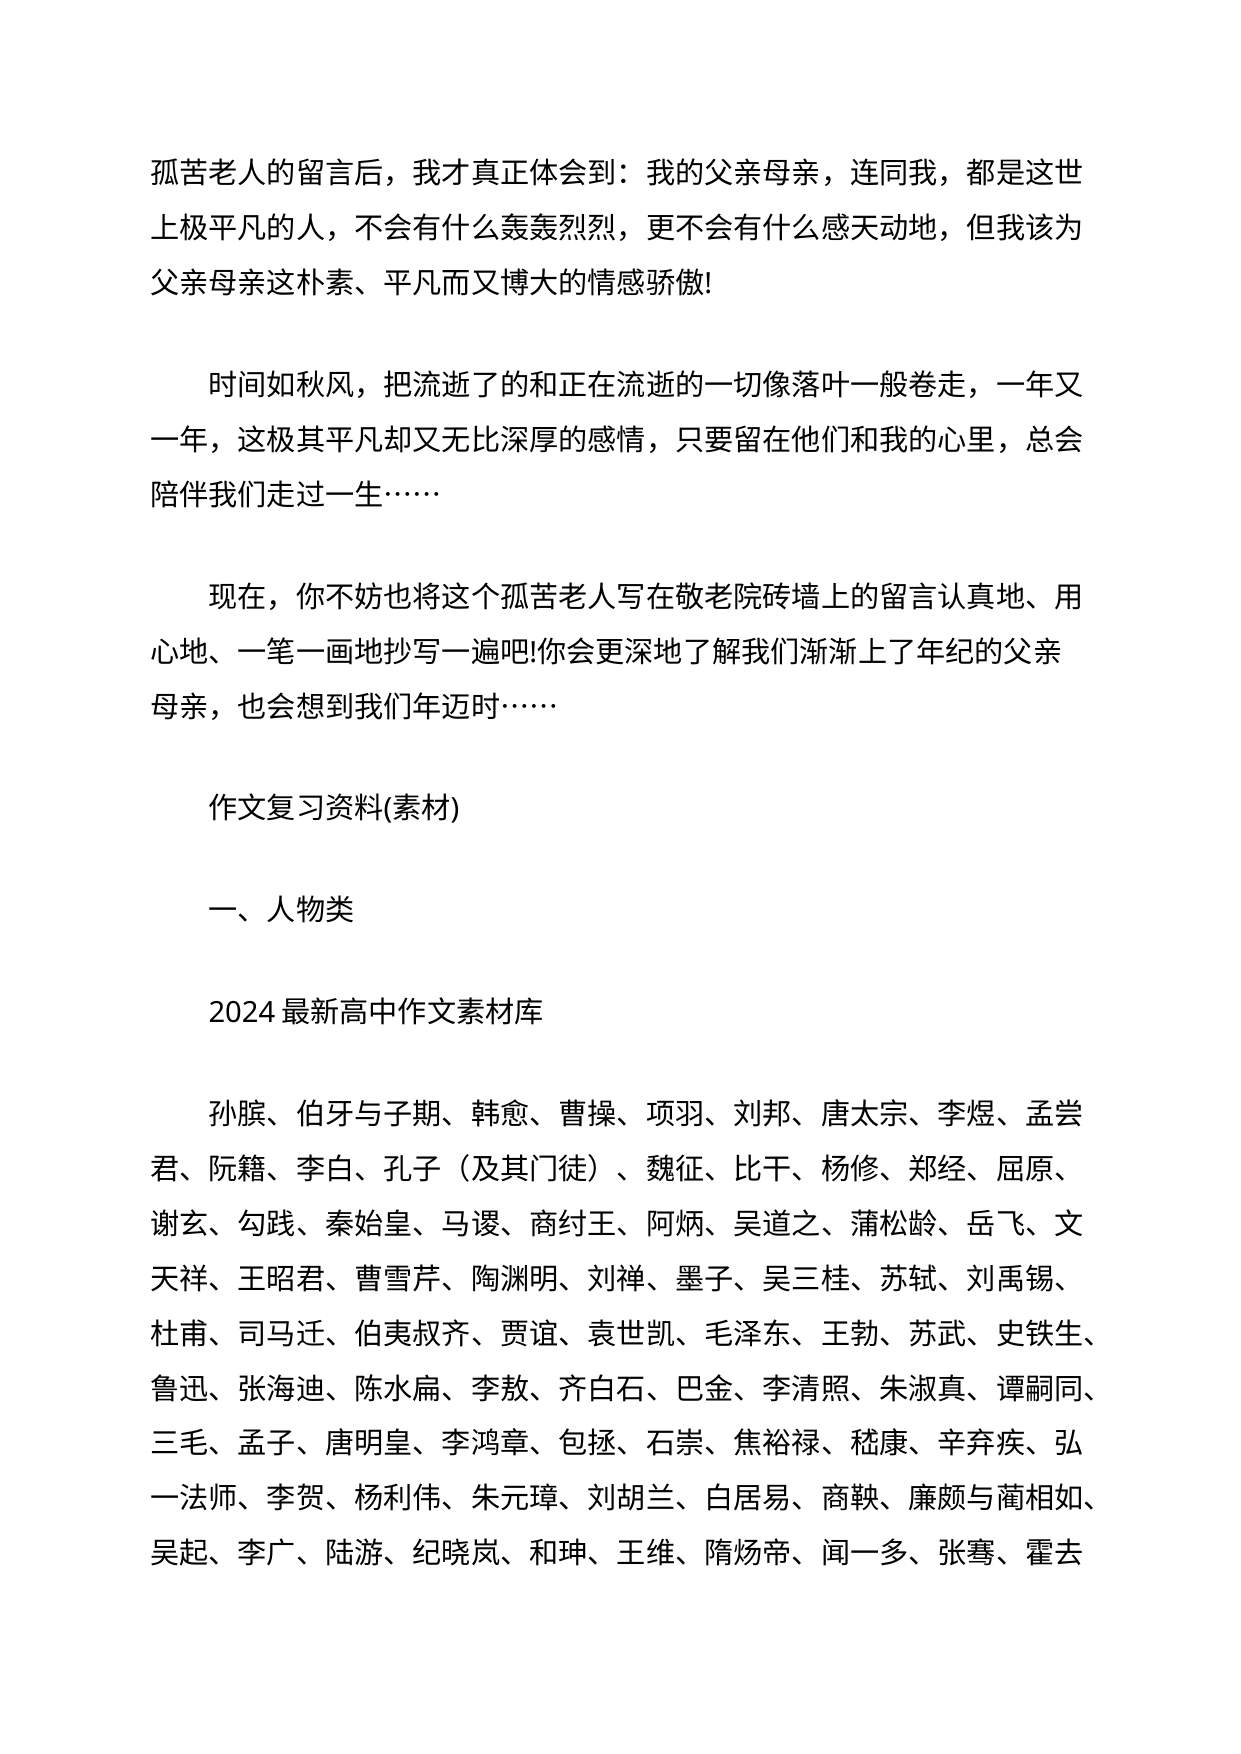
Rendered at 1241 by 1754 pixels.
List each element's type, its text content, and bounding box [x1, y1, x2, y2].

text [150, 150, 1090, 302]
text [150, 1091, 1090, 1572]
text 时间如秋风，把流逝了的和正在流逝的一切像落叶一般卷走，一年又一年，这极其平凡却又无比深厚的感情，只要留在他们和我的心里，总会陪伴我们走过一生…… [150, 362, 1090, 514]
text 2024最新高中作文素材库 [150, 989, 1090, 1031]
text 作文复习资料(素材) [150, 785, 1090, 827]
text 现在，你不妨也将这个孤苦老人写在敬老院砖墙上的留言认真地、用心地、一笔一画地抄写一遍吧!你会更深地了解我们渐渐上了年纪的父亲母亲，也会想到我们年迈时…… [150, 573, 1090, 726]
text 一、人物类 [150, 887, 1090, 929]
